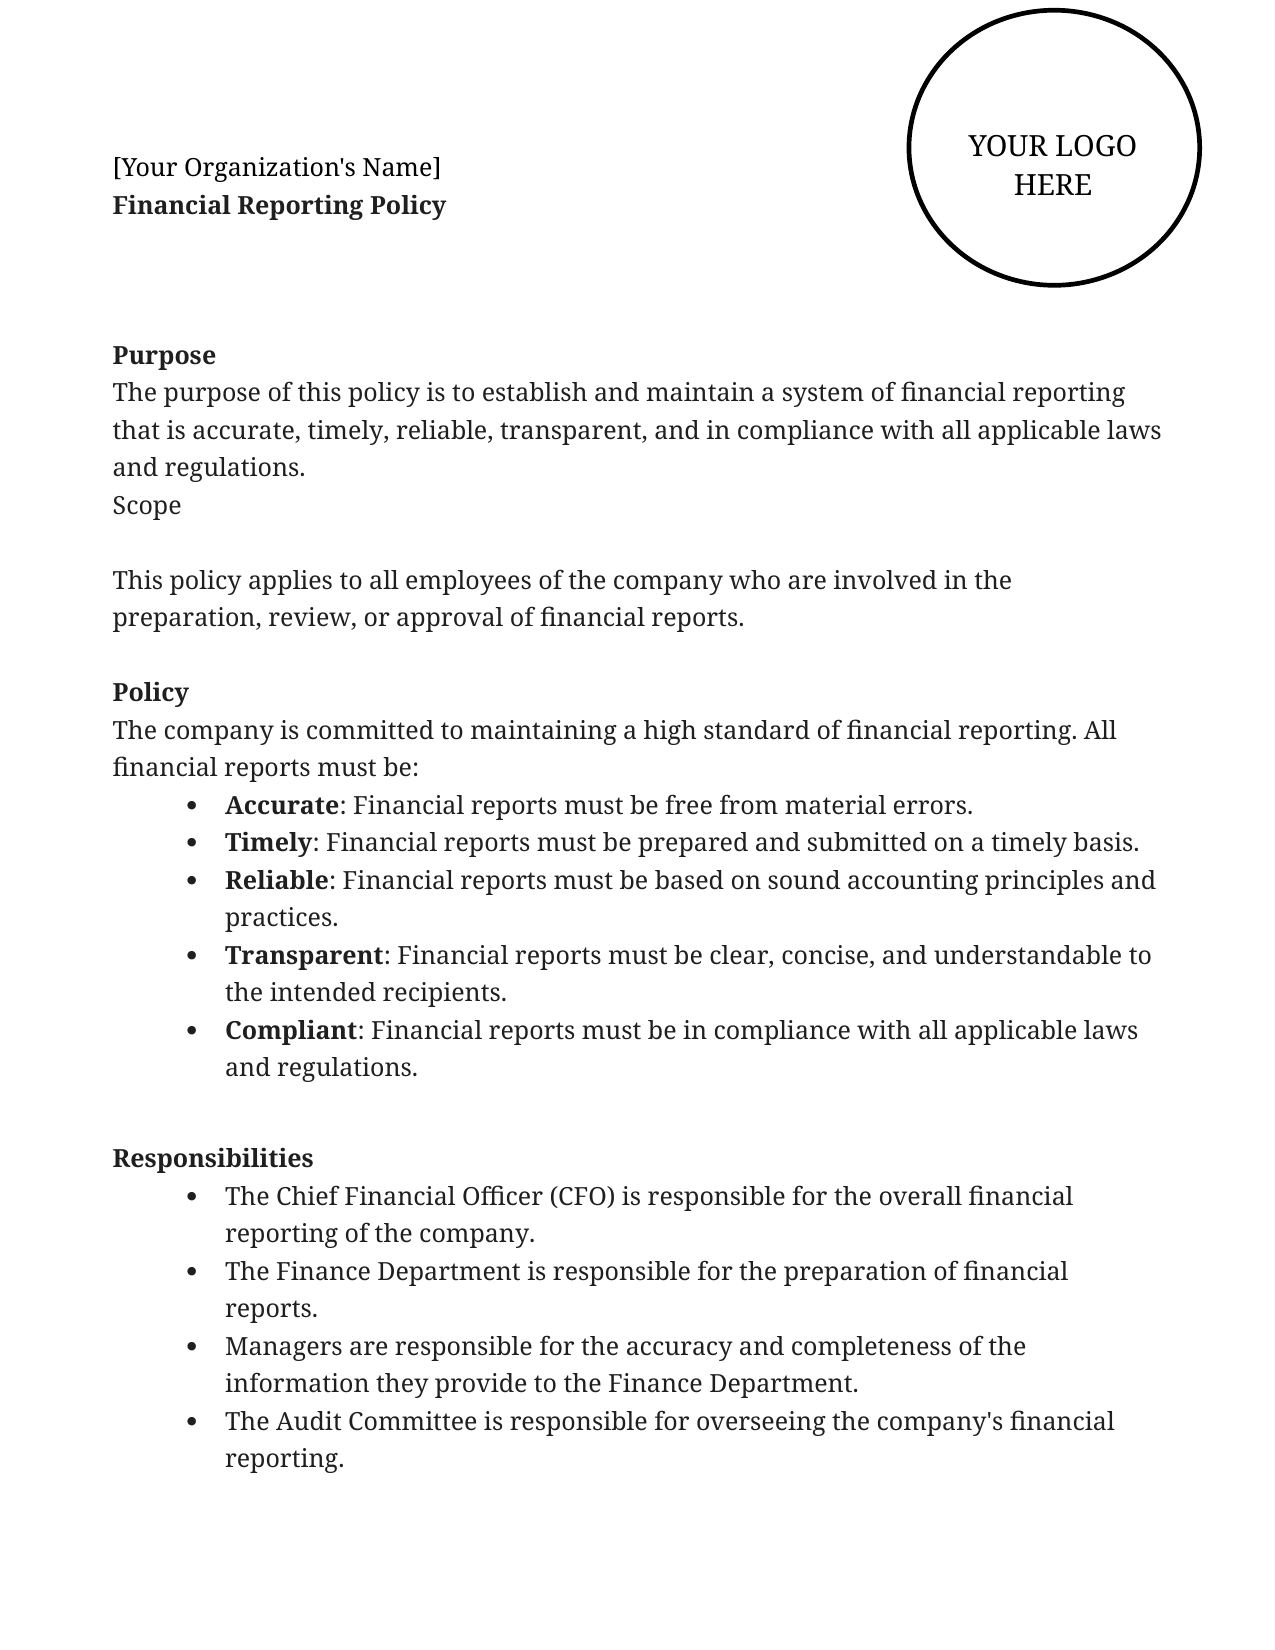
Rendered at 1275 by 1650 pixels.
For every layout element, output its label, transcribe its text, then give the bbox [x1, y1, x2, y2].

text Financial Reporting Policy [112, 184, 928, 222]
text Scope [112, 484, 1162, 522]
text The purpose of this policy is to establish and maintain a system of financial reporting that is accurate, timely, reliable, transparent, and in compliance with all applicable laws and regulations. [112, 372, 1162, 484]
text Responsibilities [112, 1137, 1162, 1175]
list Reliable: Financial reports must be based on sound accounting principles and practices. [187, 859, 1162, 934]
list Compliant: Financial reports must be in compliance with all applicable laws and regulations. [187, 1009, 1162, 1084]
text The company is committed to maintaining a high standard of financial reporting. All financial reports must be: [112, 709, 1162, 784]
text [Your Organization's Name] [112, 150, 911, 184]
list Timely: Financial reports must be prepared and submitted on a timely basis. [187, 822, 1162, 859]
list The Chief Financial Officer (CFO) is responsible for the overall financial reporting of the company. [187, 1175, 1162, 1250]
list Transparent: Financial reports must be clear, concise, and understandable to the intended recipients. [187, 934, 1162, 1009]
list The Finance Department is responsible for the preparation of financial reports. [187, 1250, 1162, 1325]
list Accurate: Financial reports must be free from material errors. [187, 784, 1162, 822]
text Purpose [112, 334, 1162, 372]
list The Audit Committee is responsible for overseeing the company's financial reporting. [187, 1400, 1162, 1475]
list Managers are responsible for the accuracy and completeness of the information they provide to the Finance Department. [187, 1325, 1162, 1400]
text This policy applies to all employees of the company who are involved in the preparation, review, or approval of financial reports. [112, 559, 1162, 634]
text Policy [112, 672, 1162, 709]
